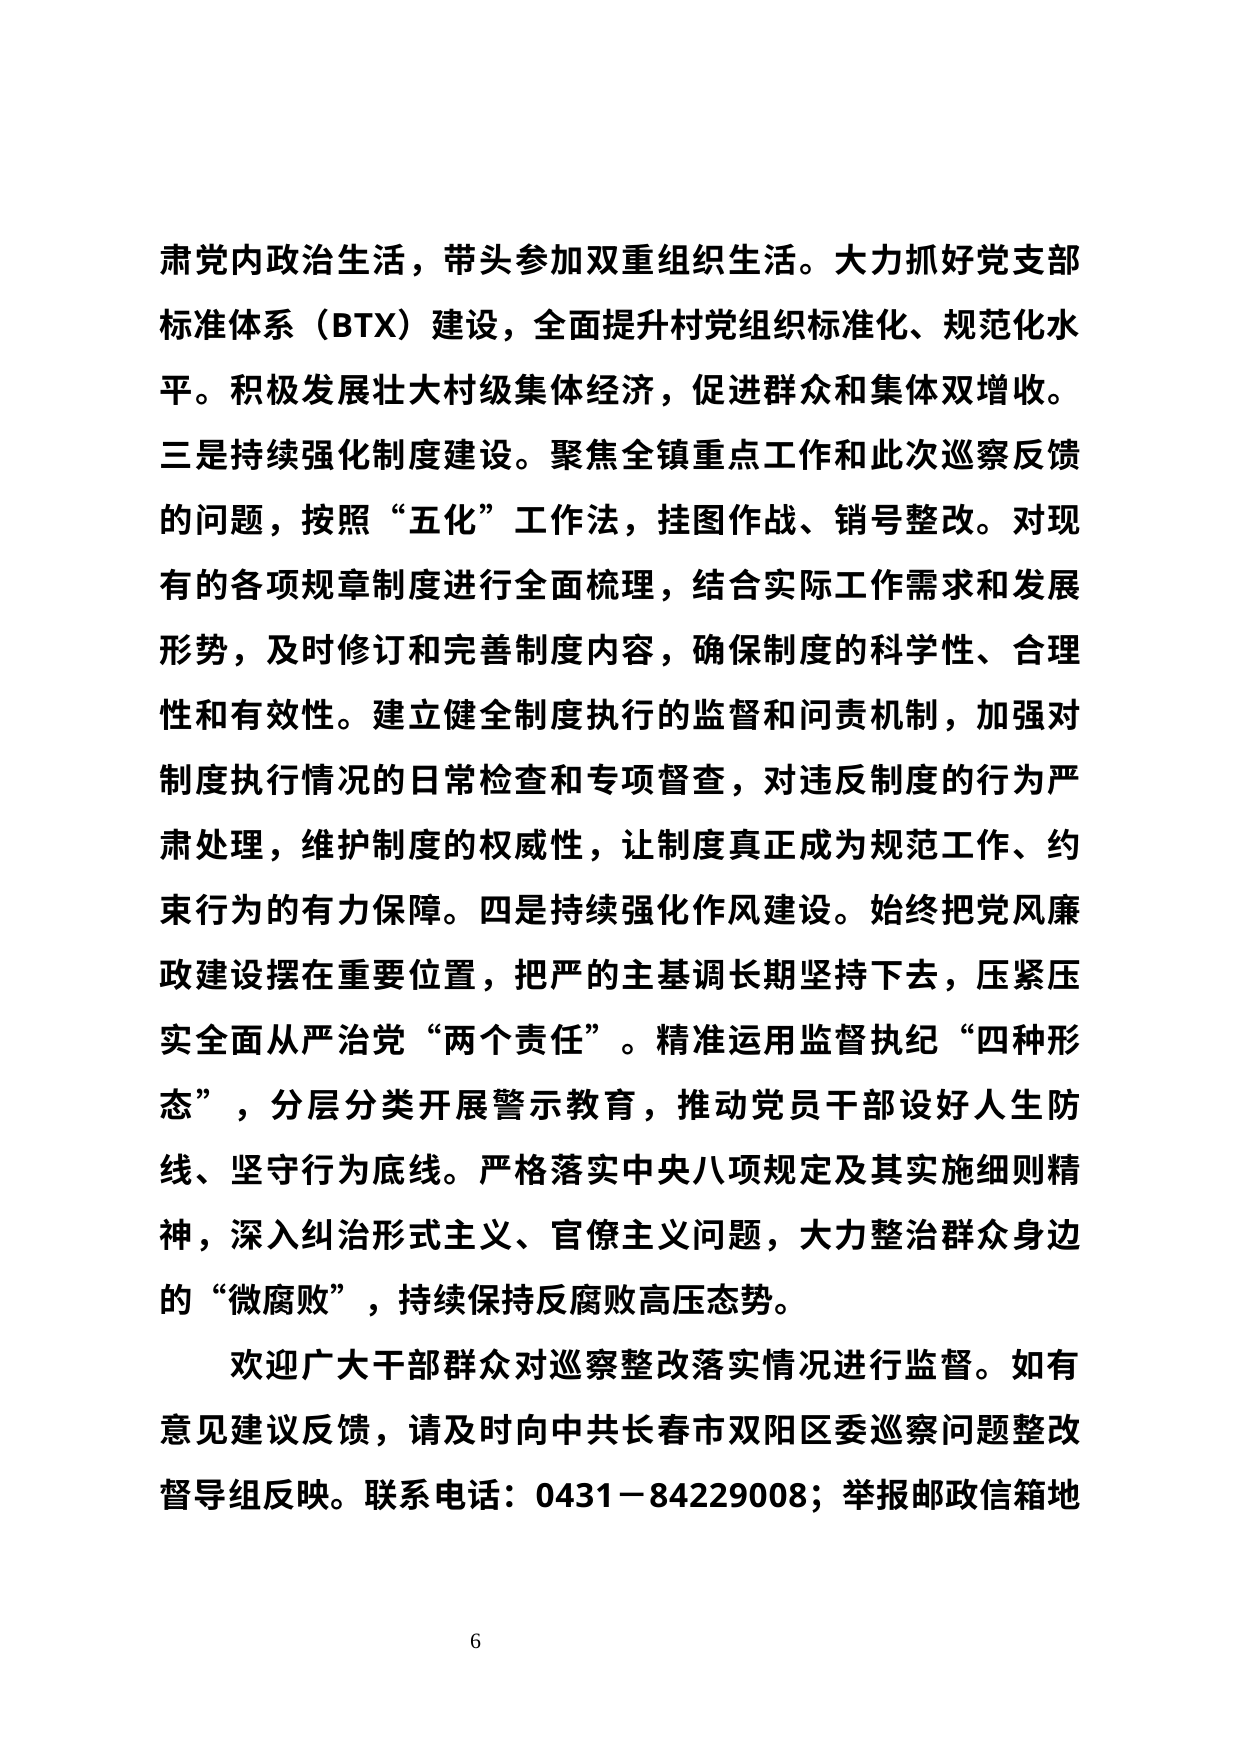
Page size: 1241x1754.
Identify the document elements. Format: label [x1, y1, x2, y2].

text [159, 1330, 1081, 1525]
text [159, 225, 1081, 1330]
